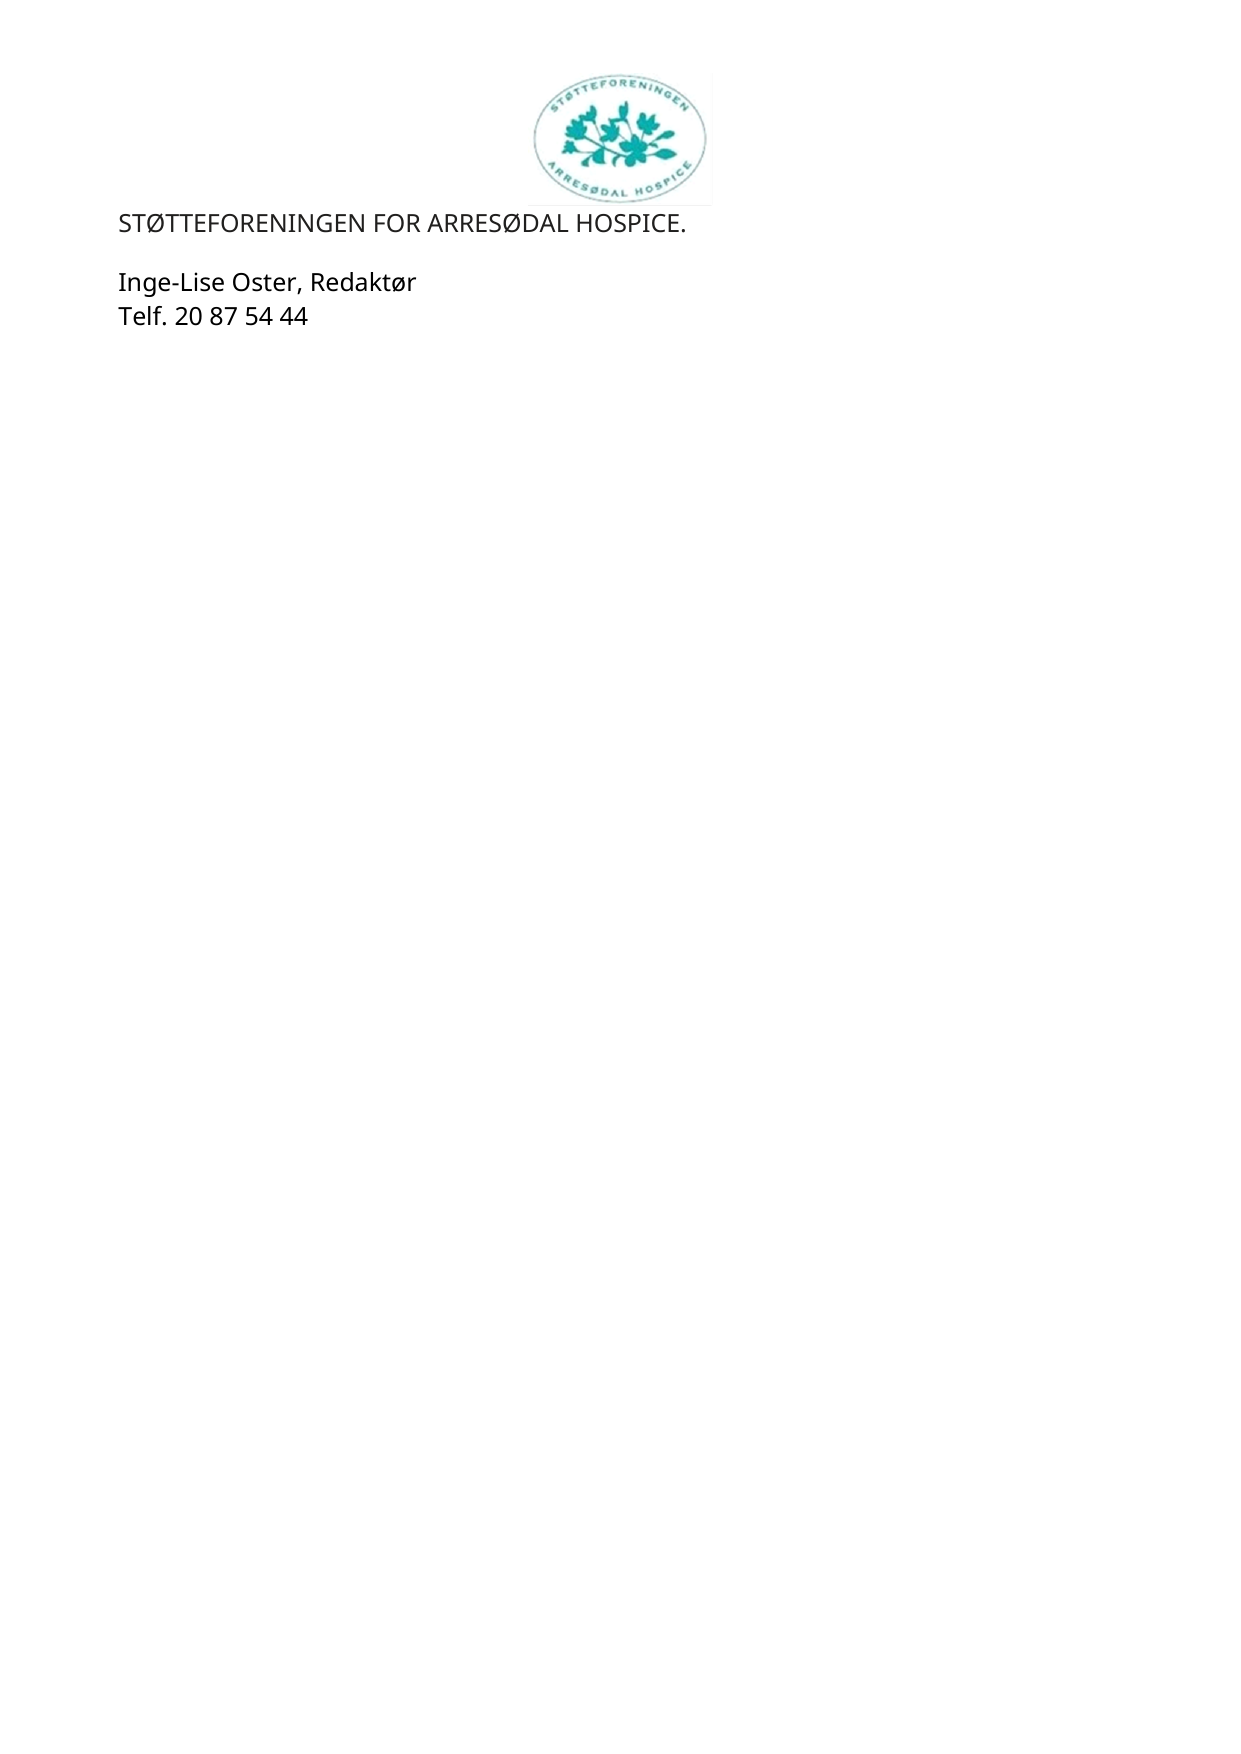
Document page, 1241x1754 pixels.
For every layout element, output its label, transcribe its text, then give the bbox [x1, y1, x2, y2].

text Telf. 20 87 54 44 [118, 298, 1122, 332]
text Inge-Lise Oster, Redaktør [118, 264, 1122, 298]
picture [528, 73, 713, 206]
text STØTTEFORENINGEN FOR ARRESØDAL HOSPICE. [118, 205, 1122, 239]
